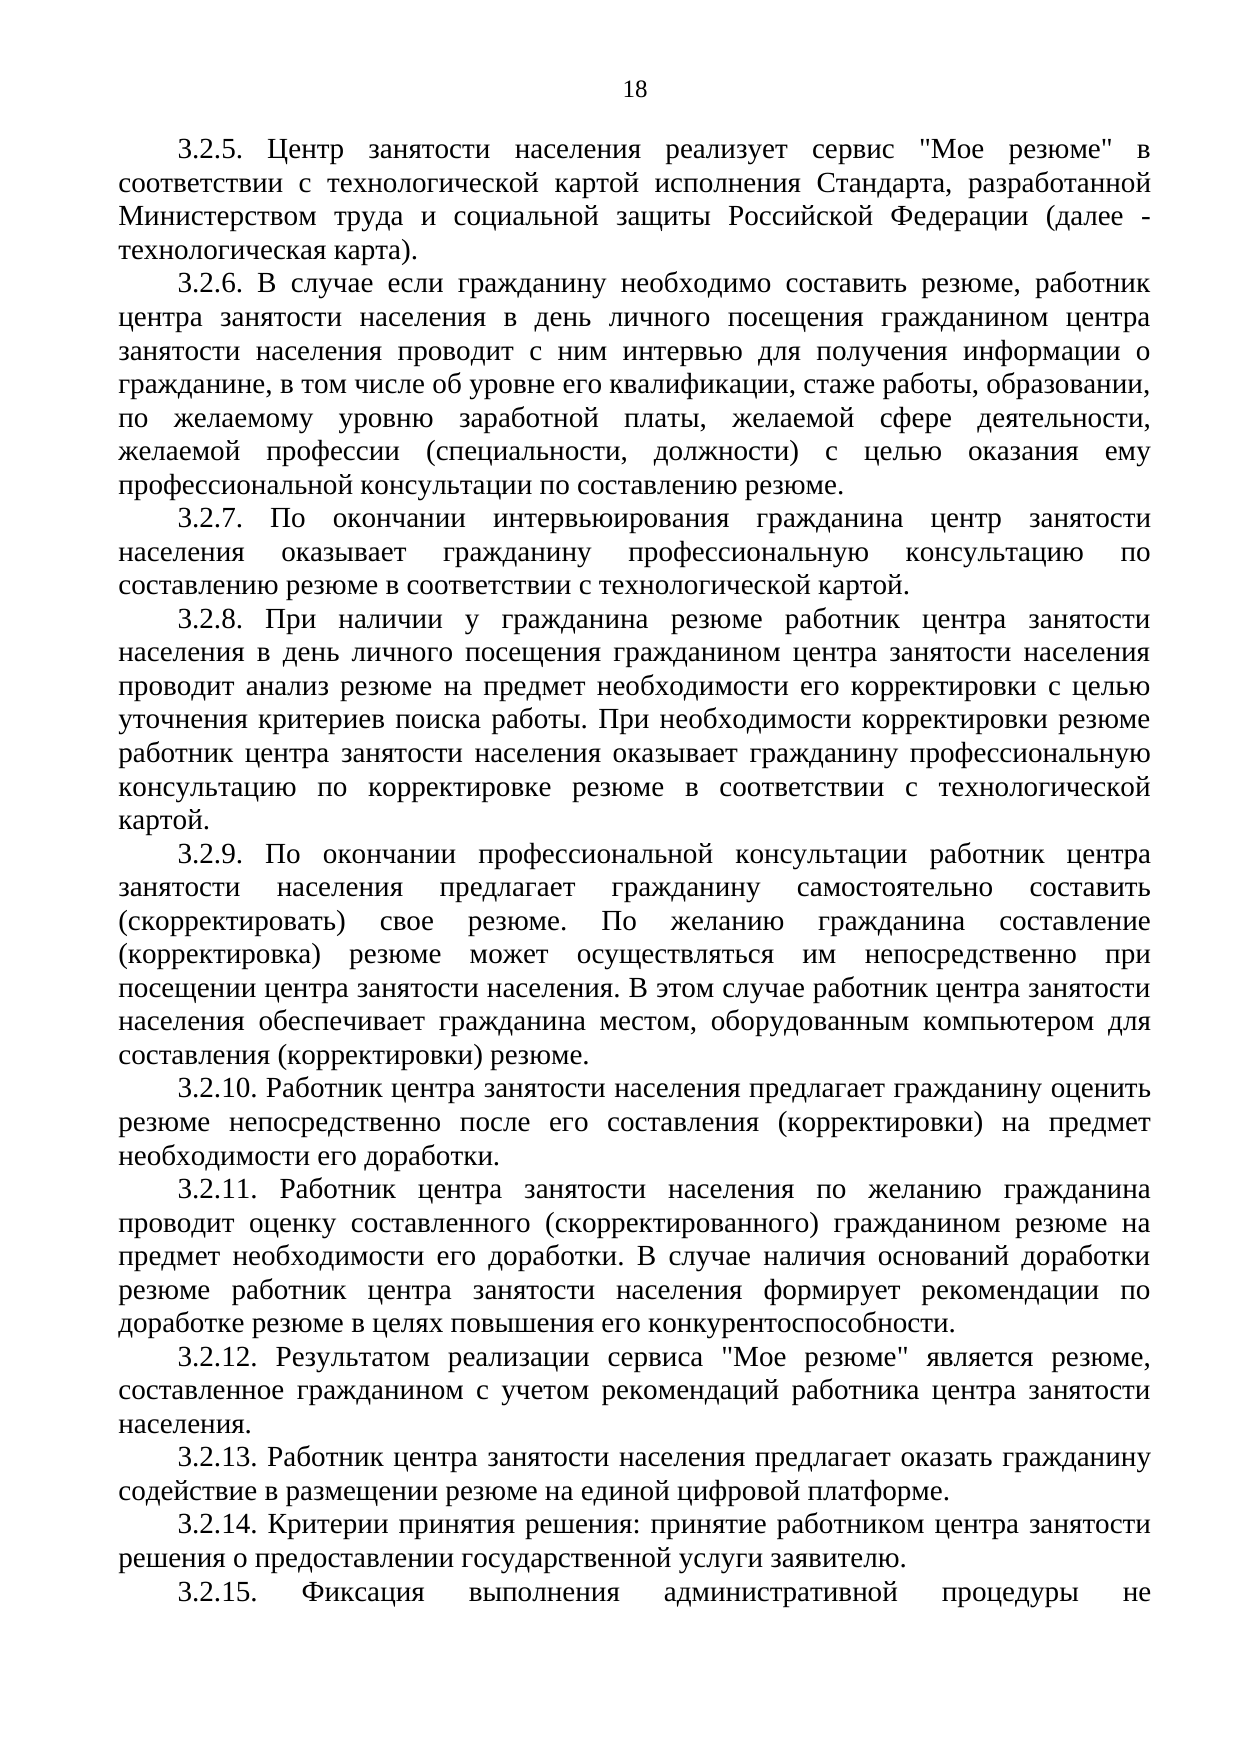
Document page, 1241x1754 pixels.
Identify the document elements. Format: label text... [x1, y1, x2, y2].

text 3.2.7. По окончании интервьюирования гражданина центр занятости населения оказывает гражданину профессиональную консультацию по составлению резюме в соответствии с технологической картой. [118, 500, 1152, 601]
text 3.2.8. При наличии у гражданина резюме работник центра занятости населения в день личного посещения гражданином центра занятости населения проводит анализ резюме на предмет необходимости его корректировки с целью уточнения критериев поиска работы. При необходимости корректировки резюме работник центра занятости населения оказывает гражданину профессиональную консультацию по корректировке резюме в соответствии с технологической картой. [118, 601, 1152, 836]
text 3.2.14. Критерии принятия решения: принятие работником центра занятости решения о предоставлении государственной услуги заявителю. [118, 1507, 1152, 1574]
text 3.2.5. Центр занятости населения реализует сервис "Мое резюме" в соответствии с технологической картой исполнения Стандарта, разработанной Министерством труда и социальной защиты Российской Федерации (далее - технологическая карта). [118, 131, 1152, 266]
text 3.2.10. Работник центра занятости населения предлагает гражданину оценить резюме непосредственно после его составления (корректировки) на предмет необходимости его доработки. [118, 1071, 1152, 1171]
text 3.2.6. В случае если гражданину необходимо составить резюме, работник центра занятости населения в день личного посещения гражданином центра занятости населения проводит с ним интервью для получения информации о гражданине, в том числе об уровне его квалификации, стаже работы, образовании, по желаемому уровню заработной платы, желаемой сфере деятельности, желаемой профессии (специальности, должности) с целью оказания ему профессиональной консультации по составлению резюме. [118, 266, 1152, 500]
text 3.2.12. Результатом реализации сервиса "Мое резюме" является резюме, составленное гражданином с учетом рекомендаций работника центра занятости населения. [118, 1339, 1152, 1439]
text 3.2.9. По окончании профессиональной консультации работник центра занятости населения предлагает гражданину самостоятельно составить (скорректировать) свое резюме. По желанию гражданина составление (корректировка) резюме может осуществляться им непосредственно при посещении центра занятости населения. В этом случае работник центра занятости населения обеспечивает гражданина местом, оборудованным компьютером для составления (корректировки) резюме. [118, 836, 1152, 1071]
text 3.2.11. Работник центра занятости населения по желанию гражданина проводит оценку составленного (скорректированного) гражданином резюме на предмет необходимости его доработки. В случае наличия оснований доработки резюме работник центра занятости населения формирует рекомендации по доработке резюме в целях повышения его конкурентоспособности. [118, 1171, 1152, 1339]
text 3.2.13. Работник центра занятости населения предлагает оказать гражданину содействие в размещении резюме на единой цифровой платформе. [118, 1439, 1152, 1507]
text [118, 1574, 1152, 1607]
